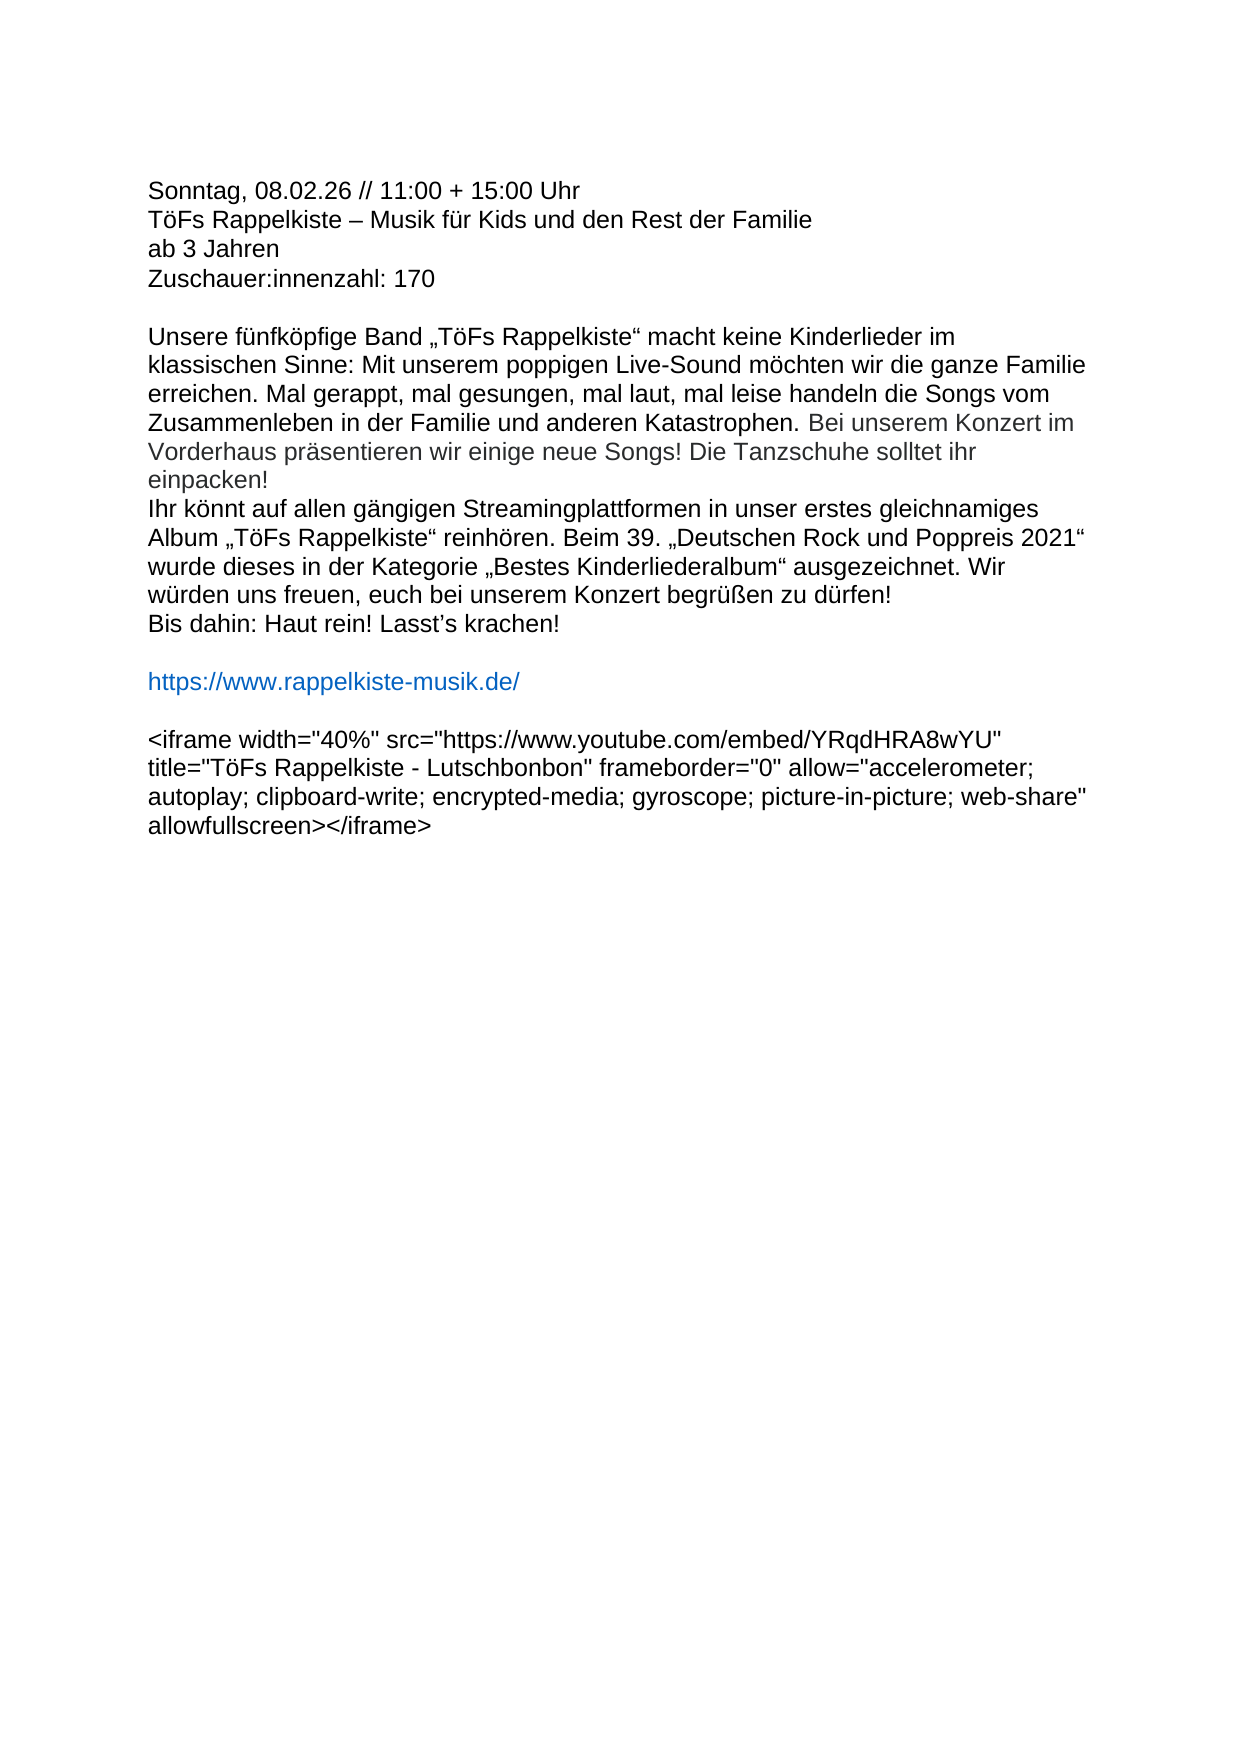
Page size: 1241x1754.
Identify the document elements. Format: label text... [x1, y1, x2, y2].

text ab 3 Jahren [148, 234, 1093, 263]
text TöFs Rappelkiste – Musik für Kids und den Rest der Familie [148, 205, 1093, 234]
text Ihr könnt auf allen gängigen Streamingplattformen in unser erstes gleichnamiges Album „TöFs Rappelkiste“ reinhören. Beim 39. „Deutschen Rock und Poppreis 2021“ wurde dieses in der Kategorie „Bestes Kinderliederalbum“ ausgezeichnet. Wir würden uns freuen, euch bei unserem Konzert begrüßen zu dürfen! [148, 494, 1093, 609]
text Bis dahin: Haut rein! Lasst’s krachen! [148, 609, 1093, 638]
text Zuschauer:innenzahl: 170 [148, 263, 1093, 292]
text <iframe width="40%" src="https://www.youtube.com/embed/YRqdHRA8wYU" title="TöFs Rappelkiste - Lutschbonbon" frameborder="0" allow="accelerometer; autoplay; clipboard-write; encrypted-media; gyroscope; picture-in-picture; web-share" allowfullscreen></iframe> [148, 724, 1093, 839]
text Unsere fünfköpfige Band „TöFs Rappelkiste“ macht keine Kinderlieder im klassischen Sinne: Mit unserem poppigen Live-Sound möchten wir die ganze Familie erreichen. Mal gerappt, mal gesungen, mal laut, mal leise handeln die Songs vom Zusammenleben in der Familie und anderen Katastrophen. Bei unserem Konzert im Vorderhaus präsentieren wir einige neue Songs! Die Tanzschuhe solltet ihr einpacken! [148, 322, 1093, 494]
text Sonntag, 08.02.26 // 11:00 + 15:00 Uhr [148, 176, 1093, 205]
text https://www.rappelkiste-musik.de/ [148, 667, 1093, 695]
